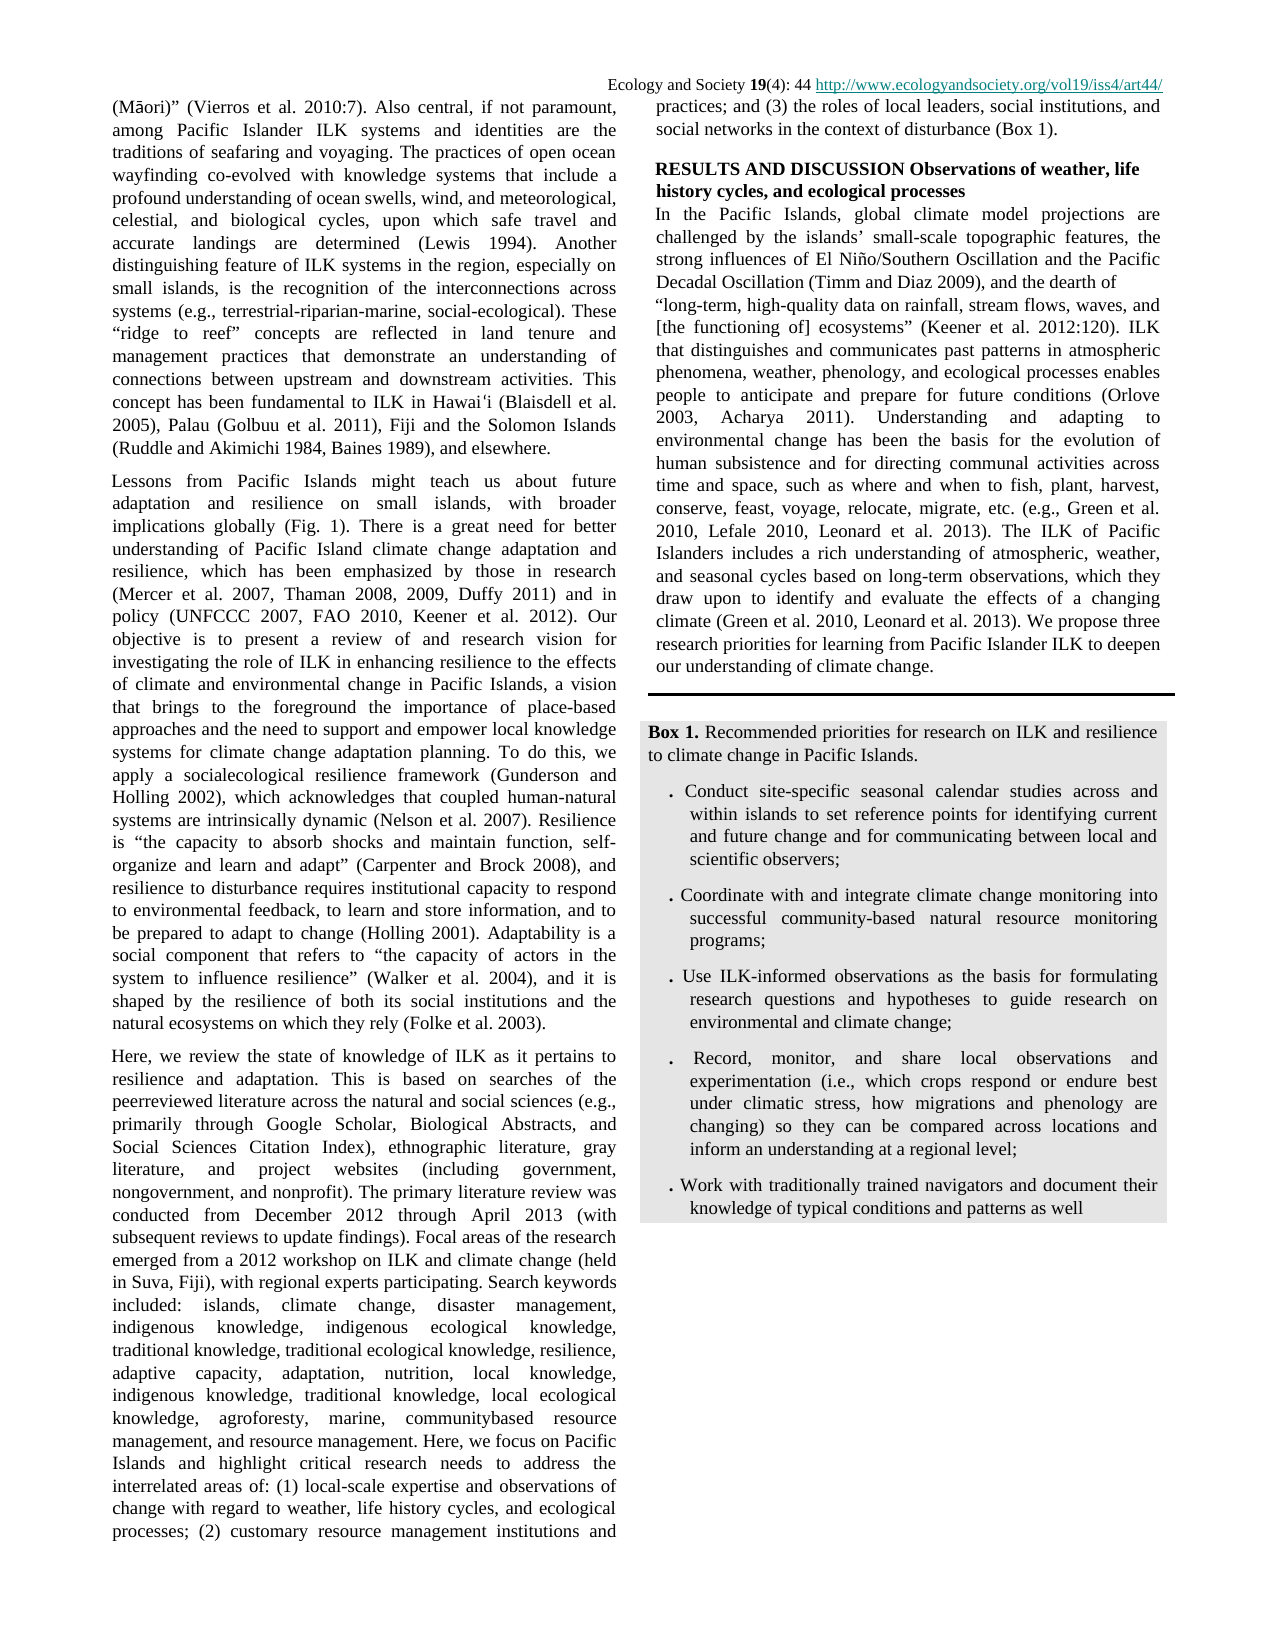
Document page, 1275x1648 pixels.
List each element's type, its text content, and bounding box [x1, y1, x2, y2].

text In the Pacific Islands, global climate model projections are challenged by the islands’ small-scale topographic features, the strong influences of El Niño/Southern Oscillation and the Pacific Decadal Oscillation (Timm and Diaz 2009), and the dearth of [655, 203, 1161, 292]
subtitle RESULTS AND DISCUSSION Observations of weather, life history cycles, and ecological processes [655, 158, 1162, 202]
text “long-term, high-quality data on rainfall, stream flows, waves, and [the functioning of] ecosystems” (Keener et al. 2012:120). ILK that distinguishes and communicates past patterns in atmospheric phenomena, weather, phenology, and ecological processes enables people to anticipate and prepare for future conditions (Orlove 2003, Acharya 2011). Understanding and adapting to environmental change has been the basis for the evolution of human subsistence and for directing communal activities across time and space, such as where and when to fish, plant, harvest, conserve, feast, voyage, relocate, migrate, etc. (e.g., Green et al. 2010, Lefale 2010, Leonard et al. 2013). The ILK of Pacific Islanders includes a rich understanding of atmospheric, weather, and seasonal cycles based on long-term observations, which they draw upon to identify and evaluate the effects of a changing climate (Green et al. 2010, Leonard et al. 2013). We propose three research priorities for learning from Pacific Islander ILK to deepen our understanding of climate change. [655, 293, 1161, 677]
text Here, we review the state of knowledge of ILK as it pertains to resilience and adaptation. This is based on searches of the peerreviewed literature across the natural and social sciences (e.g., primarily through Google Scholar, Biological Abstracts, and Social Sciences Citation Index), ethnographic literature, gray literature, and project websites (including government, nongovernment, and nonprofit). The primary literature review was conducted from December 2012 through April 2013 (with subsequent reviews to update findings). Focal areas of the research emerged from a 2012 workshop on ILK and climate change (held in Suva, Fiji), with regional experts participating. Search keywords included: islands, climate change, disaster management, indigenous knowledge, indigenous ecological knowledge, traditional knowledge, traditional ecological knowledge, resilience, adaptive capacity, adaptation, nutrition, local knowledge, indigenous knowledge, traditional knowledge, local ecological knowledge, agroforesty, marine, communitybased resource management, and resource management. Here, we focus on Pacific Islands and highlight critical research needs to address the interrelated areas of: (1) local-scale expertise and observations of change with regard to weather, life history cycles, and ecological processes; (2) customary resource management institutions and practices; and (3) the roles of local leaders, social institutions, and social networks in the context of disturbance (Box 1). [111, 1045, 617, 1541]
table_header Box 1. Recommended priorities for research on ILK and resilience to climate change in Pacific Islands. . Conduct site-specific seasonal calendar studies across and within islands to set reference points for identifying current and future change and for communicating between local and scientific observers; . Coordinate with and integrate climate change monitoring into successful community-based natural resource monitoring programs; . Use ILK-informed observations as the basis for formulating research questions and hypotheses to guide research on environmental and climate change; . Record, monitor, and share local observations and experimentation (i.e., which crops respond or endure best under climatic stress, how migrations and phenology are changing) so they can be compared across locations and inform an understanding at a regional level; . Work with traditionally trained navigators and document their knowledge of typical conditions and patterns as well [640, 721, 1167, 1223]
text Lessons from Pacific Islands might teach us about future adaptation and resilience on small islands, with broader implications globally (Fig. 1). There is a great need for better understanding of Pacific Island climate change adaptation and resilience, which has been emphasized by those in research (Mercer et al. 2007, Thaman 2008, 2009, Duffy 2011) and in policy (UNFCCC 2007, FAO 2010, Keener et al. 2012). Our objective is to present a review of and research vision for investigating the role of ILK in enhancing resilience to the effects of climate and environmental change in Pacific Islands, a vision that brings to the foreground the importance of place-based approaches and the need to support and empower local knowledge systems for climate change adaptation planning. To do this, we apply a socialecological resilience framework (Gunderson and Holling 2002), which acknowledges that coupled human-natural systems are intrinsically dynamic (Nelson et al. 2007). Resilience is “the capacity to absorb shocks and maintain function, self-organize and learn and adapt” (Carpenter and Brock 2008), and resilience to disturbance requires institutional capacity to respond to environmental feedback, to learn and store information, and to be prepared to adapt to change (Holling 2001). Adaptability is a social component that refers to “the capacity of actors in the system to influence resilience” (Walker et al. 2004), and it is shaped by the resilience of both its social institutions and the natural ecosystems on which they rely (Folke et al. 2003). [111, 470, 617, 1034]
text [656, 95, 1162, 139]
